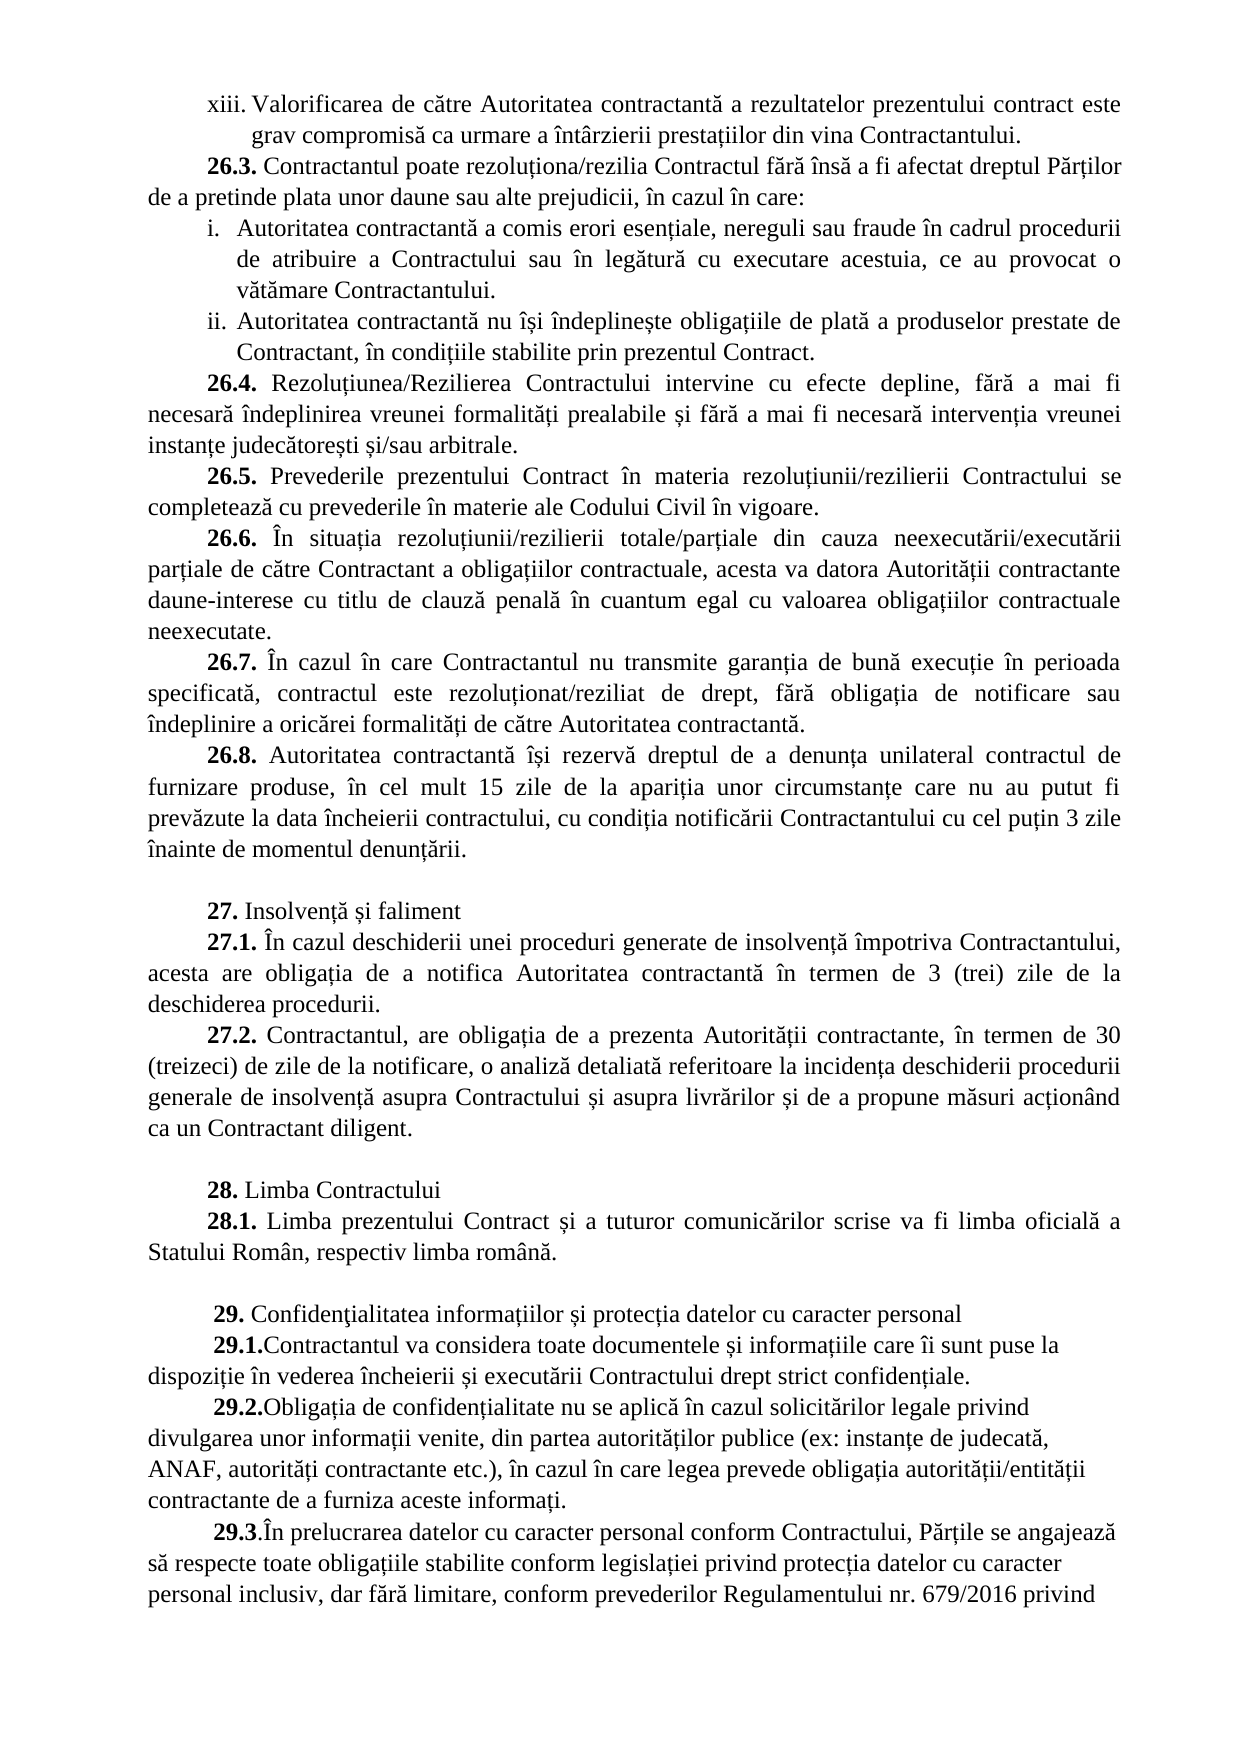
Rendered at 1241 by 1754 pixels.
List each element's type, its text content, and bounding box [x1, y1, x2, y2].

text 26.7. În cazul în care Contractantul nu transmite garanția de bună execuție în perioada specificată, contractul este rezoluționat/reziliat de drept, fără obligația de notificare sau îndeplinire a oricărei formalități de către Autoritatea contractantă. [148, 647, 1122, 738]
text i. Autoritatea contractantă a comis erori esențiale, nereguli sau fraude în cadrul procedurii de atribuire a Contractului sau în legătură cu executare acestuia, ce au provocat o vătămare Contractantului. [207, 213, 1122, 304]
text 26.5. Prevederile prezentului Contract în materia rezoluțiunii/rezilierii Contractului se completează cu prevederile în materie ale Codului Civil în vigoare. [148, 461, 1122, 521]
text 27. Insolvență și faliment [148, 896, 1122, 924]
text 28.1. Limba prezentului Contract și a tuturor comunicărilor scrise va fi limba oficială a Statului Român, respectiv limba română. [148, 1206, 1122, 1266]
text 29. Confidenţialitatea informațiilor și protecția datelor cu caracter personal [148, 1299, 1122, 1328]
text ii. Autoritatea contractantă nu își îndeplinește obligațiile de plată a produselor prestate de Contractant, în condițiile stabilite prin prezentul Contract. [207, 306, 1122, 366]
text 26.8. Autoritatea contractantă își rezervă dreptul de a denunța unilateral contractul de furnizare produse, în cel mult 15 zile de la apariția unor circumstanțe care nu au putut fi prevăzute la data încheierii contractului, cu condiția notificării Contractantului cu cel puțin 3 zile înainte de momentul denunțării. [148, 741, 1122, 862]
text 28. Limba Contractului [148, 1175, 1122, 1204]
text 27.2. Contractantul, are obligația de a prezenta Autorității contractante, în termen de 30 (treizeci) de zile de la notificare, o analiză detaliată referitoare la incidența deschiderii procedurii generale de insolvență asupra Contractului și asupra livrărilor și de a propune măsuri acționând ca un Contractant diligent. [148, 1020, 1122, 1142]
text 26.4. Rezoluțiunea/Rezilierea Contractului intervine cu efecte depline, fără a mai fi necesară îndeplinirea vreunei formalități prealabile și fără a mai fi necesară intervenția vreunei instanțe judecătorești și/sau arbitrale. [148, 368, 1122, 459]
text 29.2.Obligația de confidențialitate nu se aplică în cazul solicitărilor legale privind divulgarea unor informații venite, din partea autorităților publice (ex: instanțe de judecată, ANAF, autorități contractante etc.), în cazul în care legea prevede obligația autorității/entității contractante de a furniza aceste informați. [148, 1392, 1122, 1514]
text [148, 1517, 1122, 1607]
text 29.1.Contractantul va considera toate documentele și informațiile care îi sunt puse la dispoziție în vederea încheierii și executării Contractului drept strict confidențiale. [148, 1330, 1122, 1390]
text 27.1. În cazul deschiderii unei proceduri generate de insolvență împotriva Contractantului, acesta are obligația de a notifica Autoritatea contractantă în termen de 3 (trei) zile de la deschiderea procedurii. [148, 927, 1122, 1018]
text 26.6. În situația rezoluțiunii/rezilierii totale/parțiale din cauza neexecutării/executării parțiale de către Contractant a obligațiilor contractuale, acesta va datora Autorității contractante daune-interese cu titlu de clauză penală în cuantum egal cu valoarea obligațiilor contractuale neexecutate. [148, 523, 1122, 645]
text 26.3. Contractantul poate rezoluționa/rezilia Contractul fără însă a fi afectat dreptul Părților de a pretinde plata unor daune sau alte prejudicii, în cazul în care: [148, 151, 1122, 211]
text xiii. Valorificarea de către Autoritatea contractantă a rezultatelor prezentului contract este grav compromisă ca urmare a întârzierii prestațiilor din vina Contractantului. [207, 89, 1122, 148]
